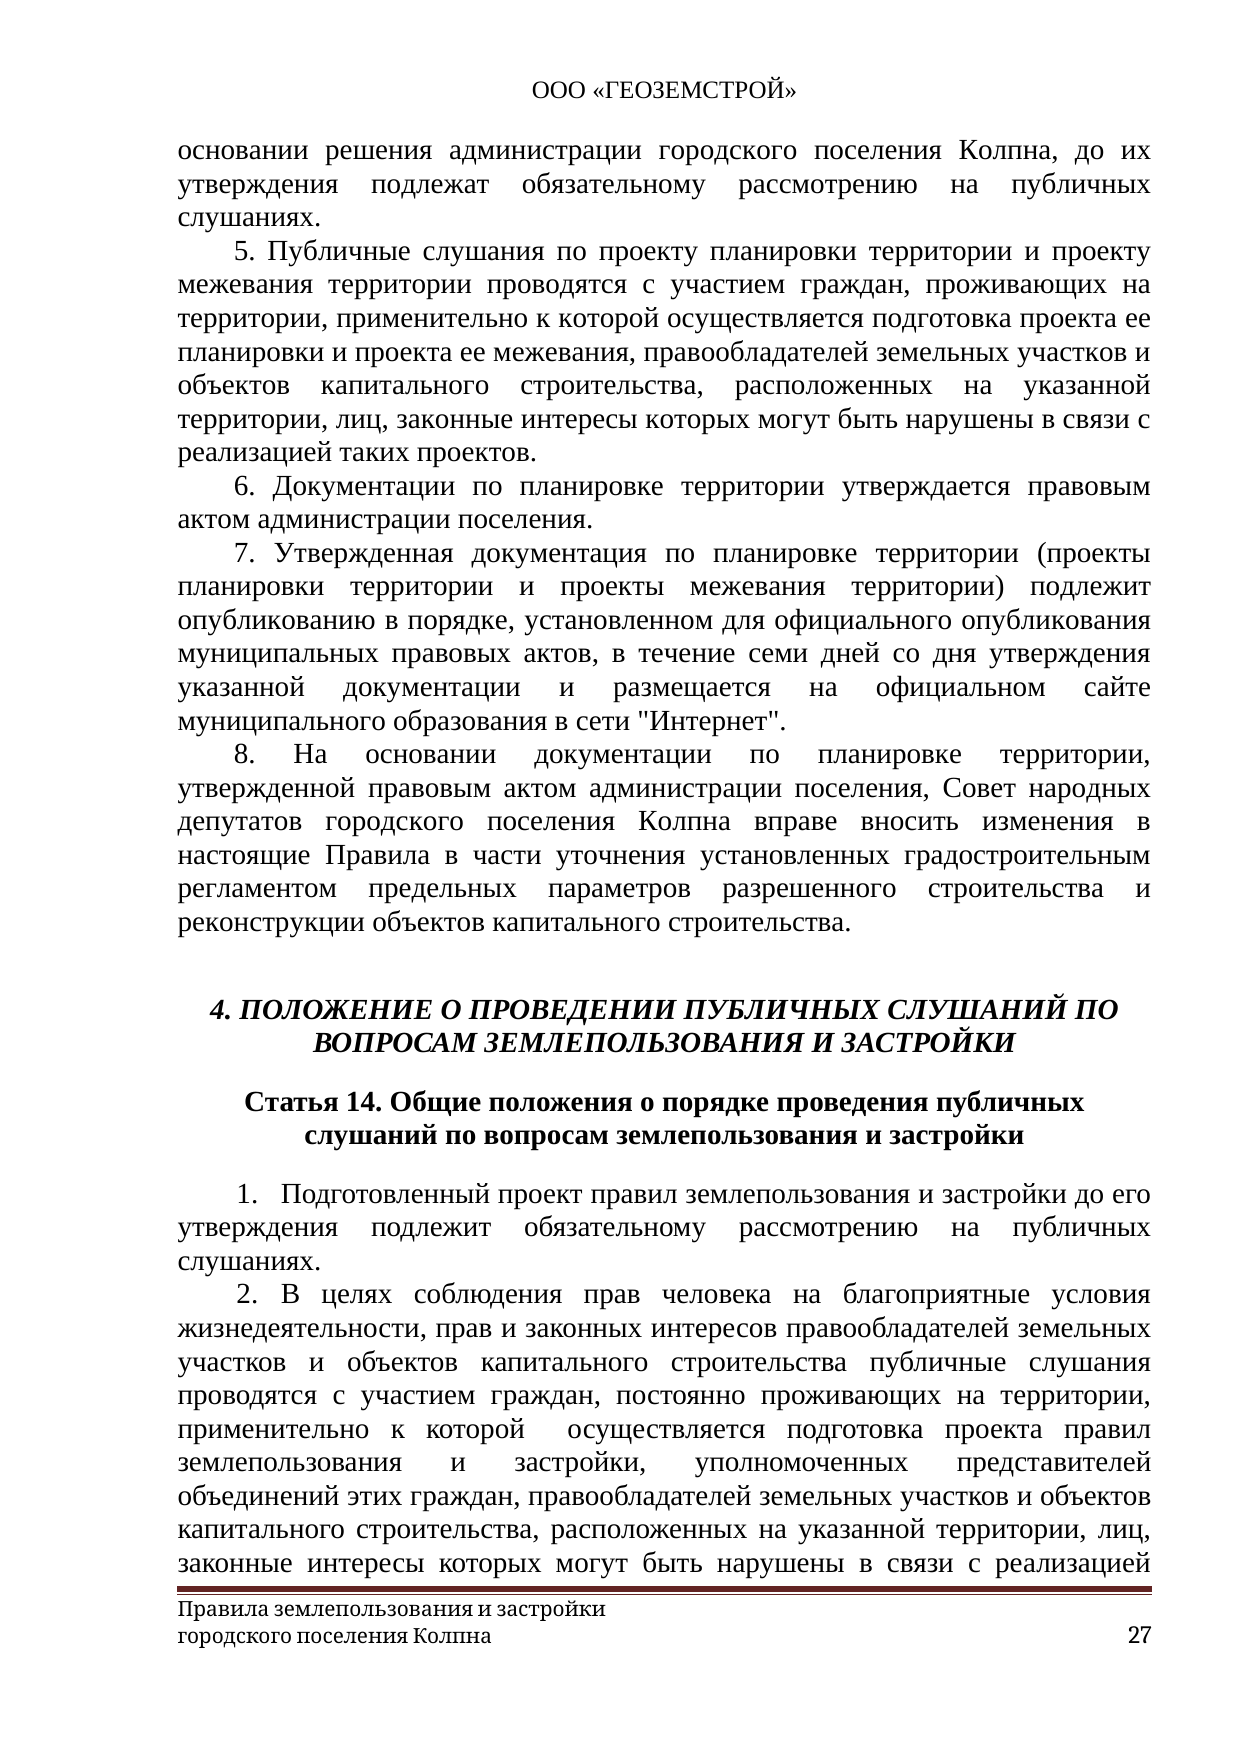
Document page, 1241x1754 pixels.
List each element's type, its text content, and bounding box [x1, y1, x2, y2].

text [177, 132, 1152, 233]
list Подготовленный проект правил землепользования и застройки до его утверждения подлежит обязательному рассмотрению на публичных слушаниях. [177, 1176, 1152, 1277]
text 8. На основании документации по планировке территории, утвержденной правовым актом администрации поселения, Совет народных депутатов городского поселения Колпна вправе вносить изменения в настоящие Правила в части уточнения установленных градостроительным регламентом предельных параметров разрешенного строительства и реконструкции объектов капитального строительства. [177, 736, 1152, 937]
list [177, 1277, 1152, 1578]
text 7. Утвержденная документация по планировке территории (проекты планировки территории и проекты межевания территории) подлежит опубликованию в порядке, установленном для официального опубликования муниципальных правовых актов, в течение семи дней со дня утверждения указанной документации и размещается на официальном сайте муниципального образования в сети "Интернет". [177, 535, 1152, 736]
subtitle 4. ПОЛОЖЕНИЕ О ПРОВЕДЕНИИ ПУБЛИЧНЫХ СЛУШАНИЙ ПО ВОПРОСАМ ЗЕМЛЕПОЛЬЗОВАНИЯ И ЗАСТРОЙКИ [177, 992, 1152, 1059]
text 6. Документации по планировке территории утверждается правовым актом администрации поселения. [177, 468, 1152, 535]
text 5. Публичные слушания по проекту планировки территории и проекту межевания территории проводятся с участием граждан, проживающих на территории, применительно к которой осуществляется подготовка проекта ее планировки и проекта ее межевания, правообладателей земельных участков и объектов капитального строительства, расположенных на указанной территории, лиц, законные интересы которых могут быть нарушены в связи с реализацией таких проектов. [177, 233, 1152, 468]
subtitle Статья 14. Общие положения о порядке проведения публичных слушаний по вопросам землепользования и застройки [177, 1084, 1152, 1151]
